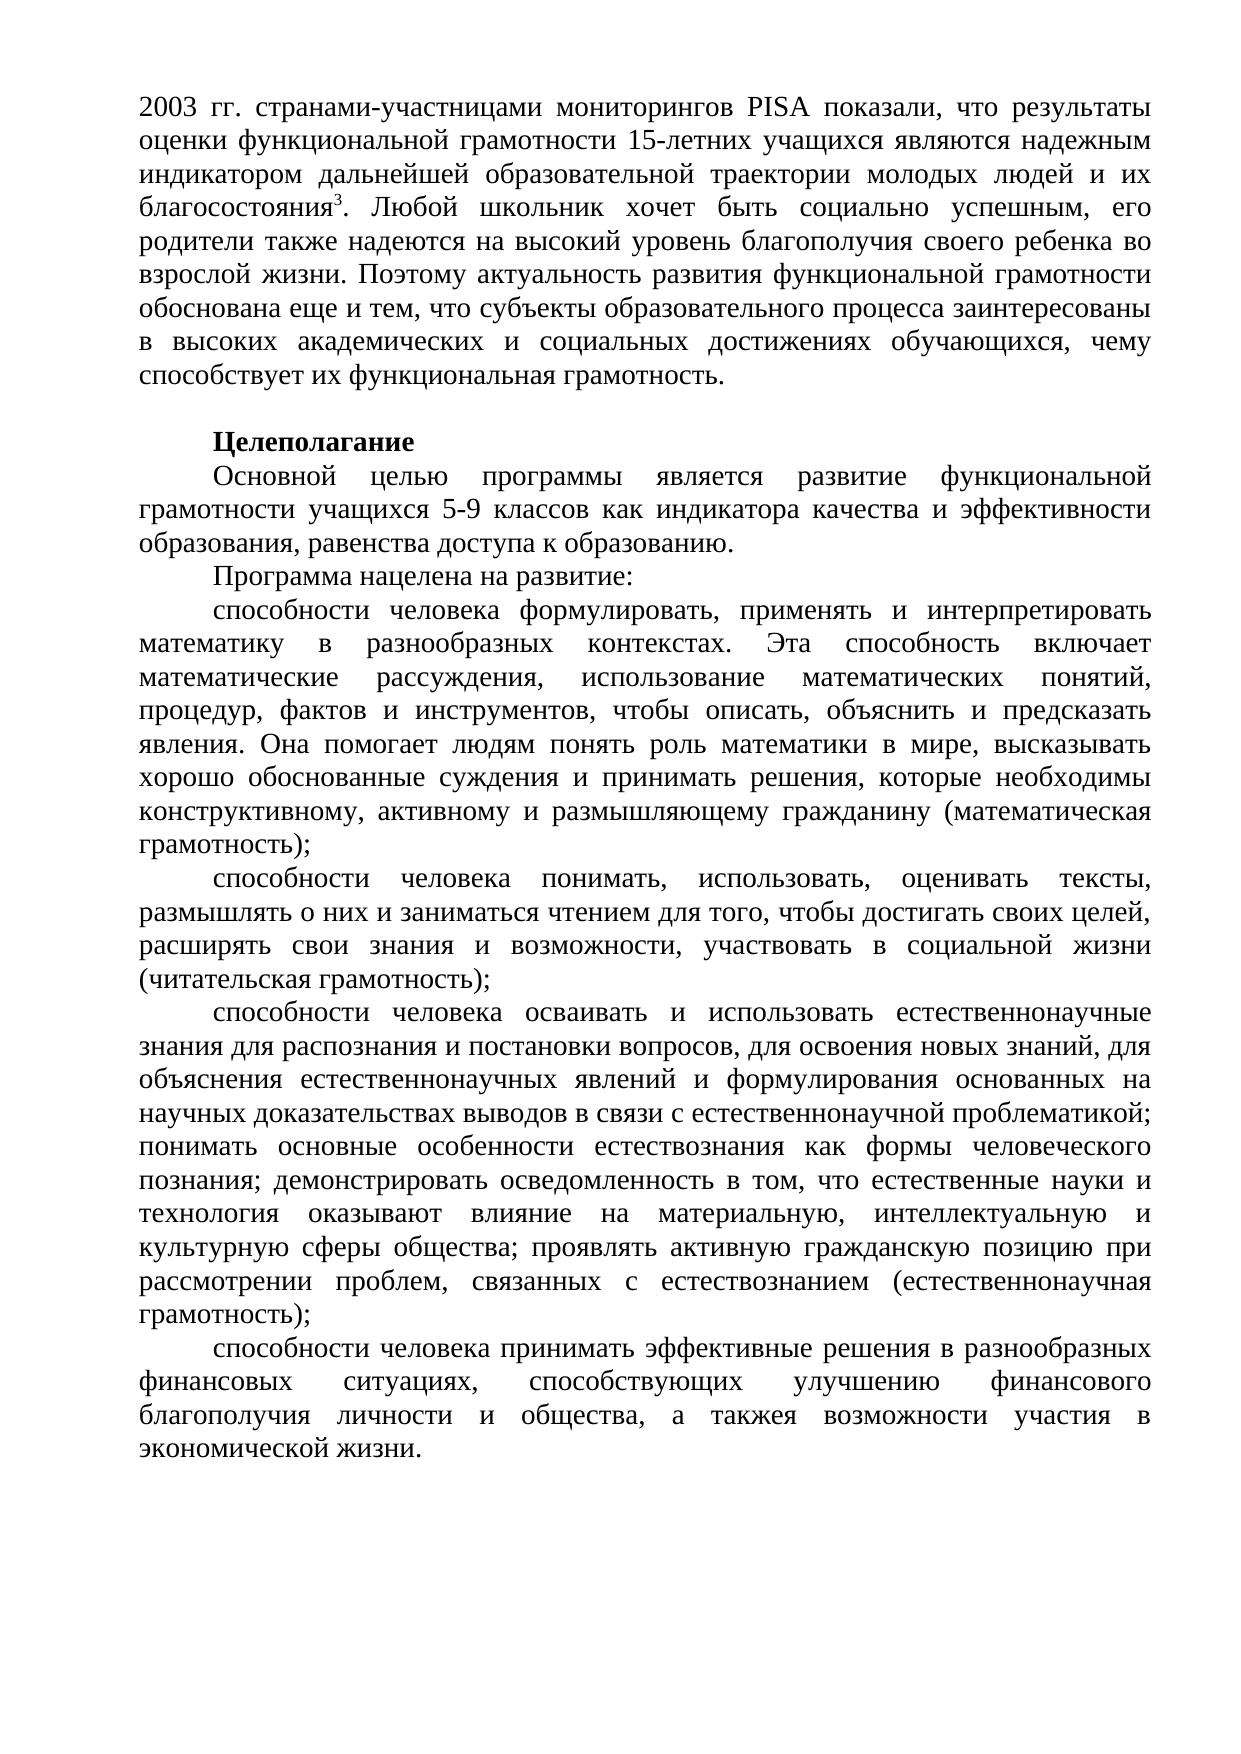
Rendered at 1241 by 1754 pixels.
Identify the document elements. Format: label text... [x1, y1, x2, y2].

text способности человека принимать эффективные решения в разнообразных финансовых ситуациях, способствующих улучшению финансового благополучия личности и общества, а такжея возможности участия в экономической жизни. [139, 1330, 1152, 1464]
text способности человека формулировать, применять и интерпретировать математику в разнообразных контекстах. Эта способность включает математические рассуждения, использование математических понятий, процедур, фактов и инструментов, чтобы описать, объяснить и предсказать явления. Она помогает людям понять роль математики в мире, высказывать хорошо обоснованные суждения и принимать решения, которые необходимы конструктивному, активному и размышляющему гражданину (математическая грамотность); [139, 592, 1152, 860]
text Основной целью программы является развитие функциональной грамотности учащихся 5-9 классов как индикатора качества и эффективности образования, равенства доступа к образованию. [139, 458, 1152, 558]
text Программа нацелена на развитие: [139, 558, 1152, 592]
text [139, 89, 1152, 391]
text Целеполагание [139, 424, 1152, 458]
text способности человека осваивать и использовать естественнонаучные знания для распознания и постановки вопросов, для освоения новых знаний, для объяснения естественнонаучных явлений и формулирования основанных на научных доказательствах выводов в связи с естественнонаучной проблематикой; понимать основные особенности естествознания как формы человеческого познания; демонстрировать осведомленность в том, что естественные науки и технология оказывают влияние на материальную, интеллектуальную и культурную сферы общества; проявлять активную гражданскую позицию при рассмотрении проблем, связанных с естествознанием (естественнонаучная грамотность); [139, 994, 1152, 1330]
text способности человека понимать, использовать, оценивать тексты, размышлять о них и заниматься чтением для того, чтобы достигать своих целей, расширять свои знания и возможности, участвовать в социальной жизни (читательская грамотность); [139, 860, 1152, 994]
